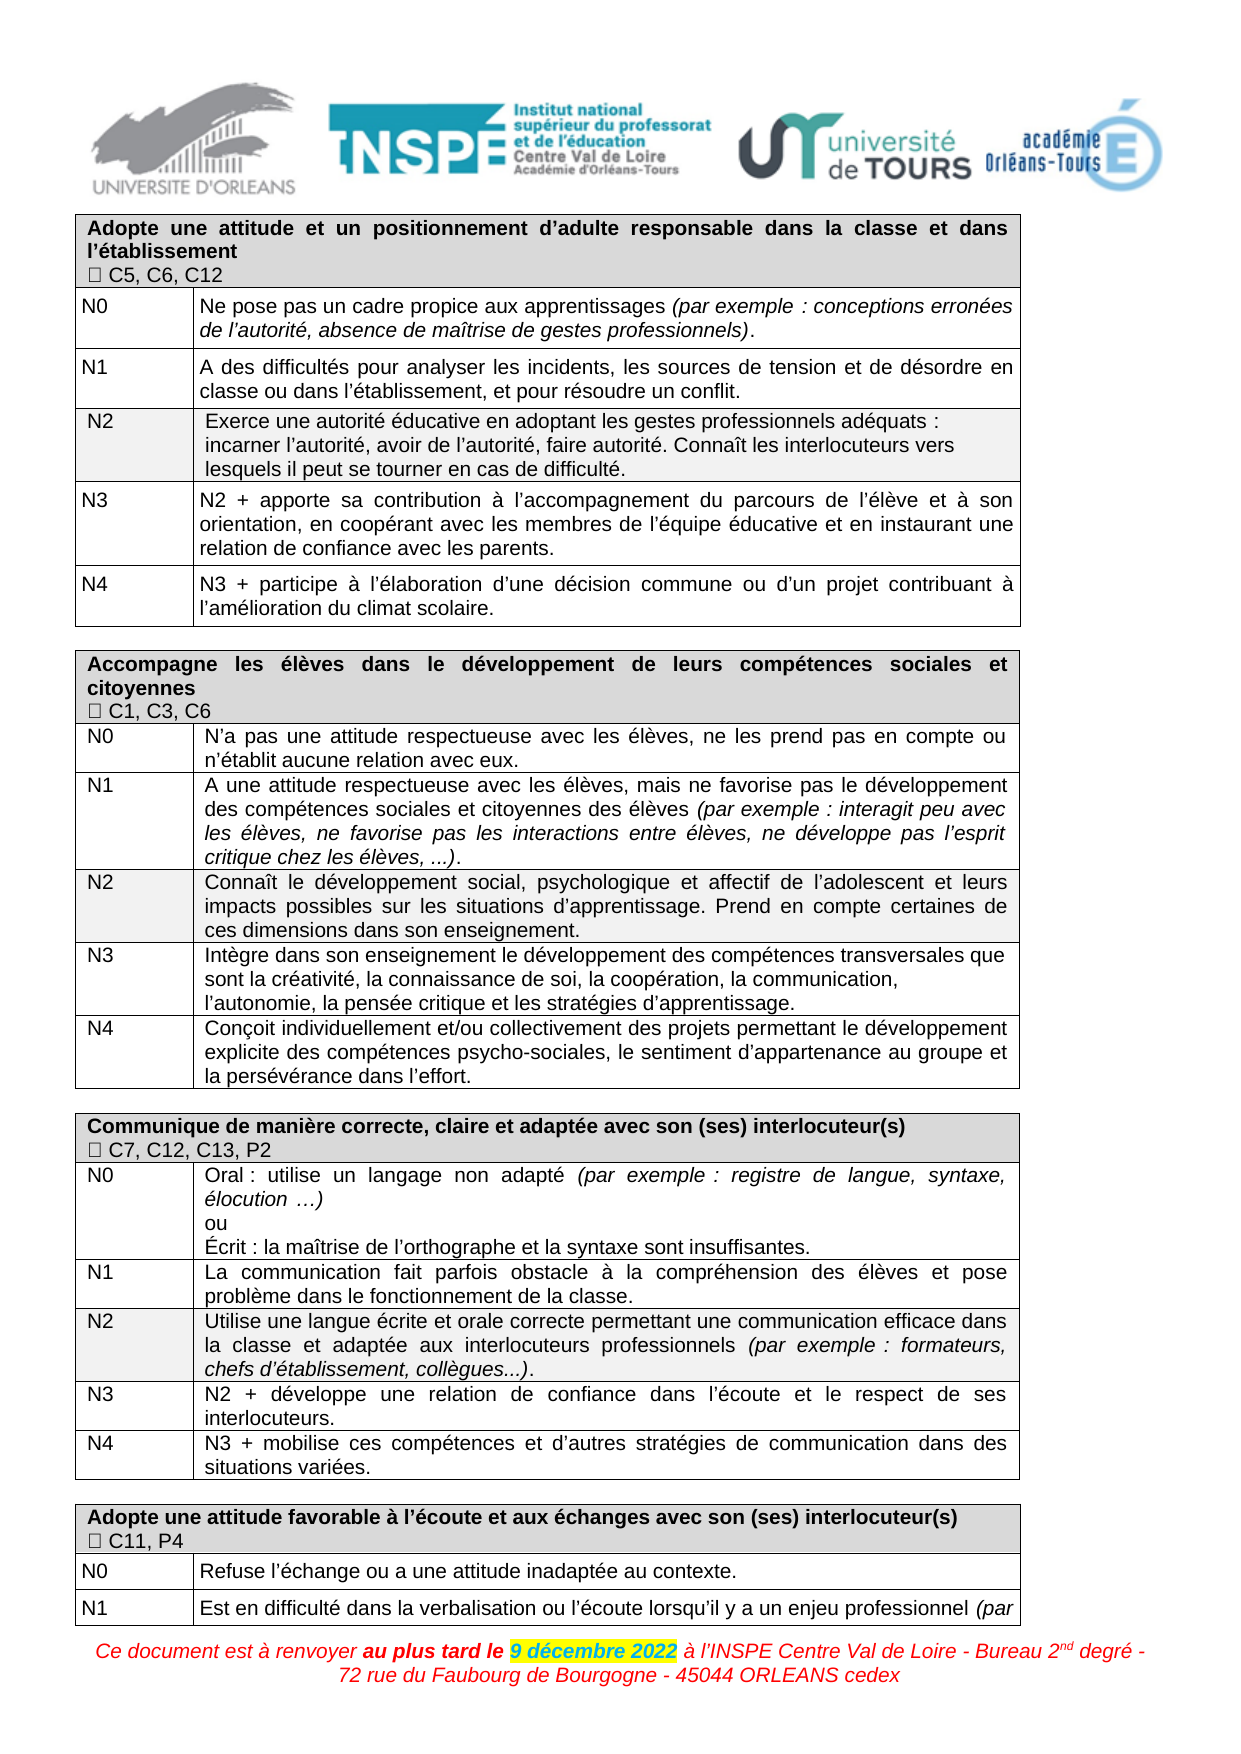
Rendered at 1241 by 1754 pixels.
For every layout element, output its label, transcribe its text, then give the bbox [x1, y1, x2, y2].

table_cell N2 + développe une relation de confiance dans l’écoute et le respect de ses interlocuteurs. [194, 1382, 1019, 1429]
table_header Accompagne les élèves dans le développement de leurs compétences sociales et citoyennes  C1, C3, C6 [76, 651, 1019, 723]
table_cell N’a pas une attitude respectueuse avec les élèves, ne les prend pas en compte ou n’établit aucune relation avec eux. [194, 724, 1019, 772]
table_cell A une attitude respectueuse avec les élèves, mais ne favorise pas le développement des compétences sociales et citoyennes des élèves (par exemple : interagit peu avec les élèves, ne favorise pas les interactions entre élèves, ne développe pas l’esprit critique chez les élèves, ...). [194, 773, 1019, 869]
table_header Adopte une attitude et un positionnement d’adulte responsable dans la classe et dans l’établissement  C5, C6, C12 [76, 215, 1020, 287]
table_cell Utilise une langue écrite et orale correcte permettant une communication efficace dans la classe et adaptée aux interlocuteurs professionnels (par exemple : formateurs, chefs d’établissement, collègues...). [194, 1309, 1019, 1381]
table_cell N2 [76, 409, 193, 481]
picture [75, 73, 1169, 215]
table_cell N1 [76, 1260, 193, 1308]
table_cell N0 [76, 724, 193, 772]
table_cell N4 [76, 566, 193, 626]
table_cell Oral : utilise un langage non adapté (par exemple : registre de langue, syntaxe, élocution …) ou Écrit : la maîtrise de l’orthographe et la syntaxe sont insuffisantes. [194, 1163, 1019, 1259]
table_cell La communication fait parfois obstacle à la compréhension des élèves et pose problème dans le fonctionnement de la classe. [194, 1260, 1019, 1308]
table_cell N0 [76, 1554, 193, 1589]
table_cell Exerce une autorité éducative en adoptant les gestes professionnels adéquats : incarner l’autorité, avoir de l’autorité, faire autorité. Connaît les interlocuteurs vers lesquels il peut se tourner en cas de difficulté. [194, 409, 1020, 481]
table_cell Conçoit individuellement et/ou collectivement des projets permettant le développement explicite des compétences psycho-sociales, le sentiment d’appartenance au groupe et la persévérance dans l’effort. [194, 1016, 1019, 1088]
table_cell N1 [76, 1590, 193, 1625]
table_cell N1 [76, 349, 193, 408]
table_cell N1 [76, 773, 193, 869]
table_cell Refuse l’échange ou a une attitude inadaptée au contexte. [194, 1554, 1020, 1589]
table_cell N3 + participe à l’élaboration d’une décision commune ou d’un projet contribuant à l’amélioration du climat scolaire. [194, 566, 1020, 626]
table_cell N4 [76, 1431, 193, 1478]
table_cell N0 [76, 1163, 193, 1259]
table_header Communique de manière correcte, claire et adaptée avec son (ses) interlocuteur(s)  C7, C12, C13, P2 [76, 1114, 1019, 1162]
table_cell Ne pose pas un cadre propice aux apprentissages (par exemple : conceptions erronées de l’autorité, absence de maîtrise de gestes professionnels). [194, 288, 1020, 348]
table_header Adopte une attitude favorable à l’écoute et aux échanges avec son (ses) interlocuteur(s)  C11, P4 [76, 1505, 1020, 1552]
table_cell Intègre dans son enseignement le développement des compétences transversales que sont la créativité, la connaissance de soi, la coopération, la communication, l’autonomie, la pensée critique et les stratégies d’apprentissage. [194, 943, 1019, 1015]
table_cell Connaît le développement social, psychologique et affectif de l’adolescent et leurs impacts possibles sur les situations d’apprentissage. Prend en compte certaines de ces dimensions dans son enseignement. [194, 870, 1019, 942]
table_cell A des difficultés pour analyser les incidents, les sources de tension et de désordre en classe ou dans l’établissement, et pour résoudre un conflit. [194, 349, 1020, 408]
table_cell N2 [76, 1309, 193, 1381]
table_cell N0 [76, 288, 193, 348]
table_cell N2 + apporte sa contribution à l’accompagnement du parcours de l’élève et à son orientation, en coopérant avec les membres de l’équipe éducative et en instaurant une relation de confiance avec les parents. [194, 482, 1020, 565]
table_cell N3 [76, 482, 193, 565]
table_cell N4 [76, 1016, 193, 1088]
table_cell Est en difficulté dans la verbalisation ou l’écoute lorsqu’il y a un enjeu professionnel (par exemple : stress, situation de conflit,…). [194, 1590, 1020, 1625]
table_cell N2 [76, 870, 193, 942]
table_cell N3 [76, 1382, 193, 1429]
table_cell N3 + mobilise ces compétences et d’autres stratégies de communication dans des situations variées. [194, 1431, 1019, 1478]
table_cell N3 [76, 943, 193, 1015]
